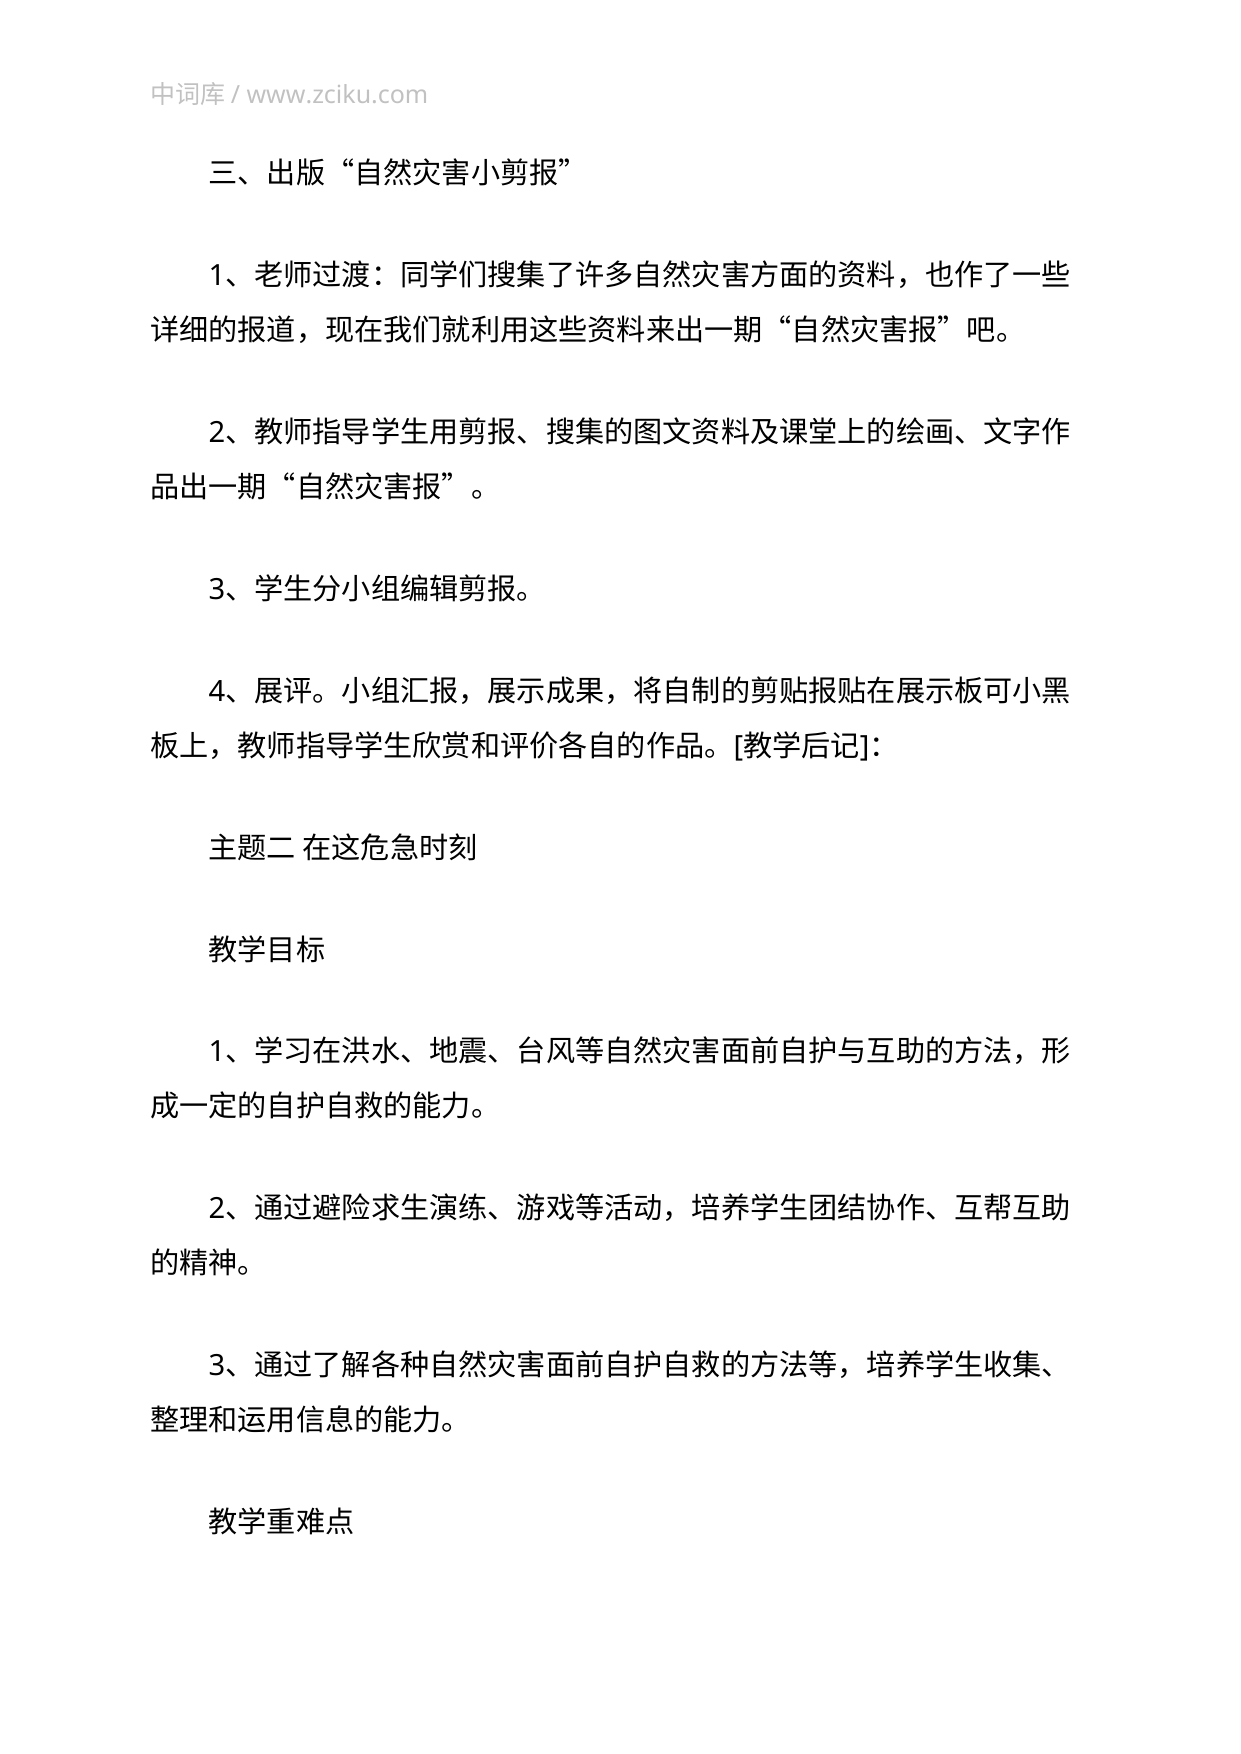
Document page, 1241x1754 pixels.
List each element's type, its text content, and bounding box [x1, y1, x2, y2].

text 3、通过了解各种自然灾害面前自护自救的方法等，培养学生收集、整理和运用信息的能力。 [150, 1341, 1090, 1439]
text 2、教师指导学生用剪报、搜集的图文资料及课堂上的绘画、文字作品出一期“自然灾害报”。 [150, 408, 1090, 506]
text 教学目标 [150, 926, 1090, 968]
text 教学重难点 [150, 1498, 1090, 1540]
text 4、展评。小组汇报，展示成果，将自制的剪贴报贴在展示板可小黑板上，教师指导学生欣赏和评价各自的作品。[教学后记]： [150, 667, 1090, 765]
text 1、老师过渡：同学们搜集了许多自然灾害方面的资料，也作了一些详细的报道，现在我们就利用这些资料来出一期“自然灾害报”吧。 [150, 252, 1090, 349]
text 3、学生分小组编辑剪报。 [150, 565, 1090, 608]
text 2、通过避险求生演练、游戏等活动，培养学生团结协作、互帮互助的精神。 [150, 1184, 1090, 1282]
text 1、学习在洪水、地震、台风等自然灾害面前自护与互助的方法，形成一定的自护自救的能力。 [150, 1028, 1090, 1125]
text 主题二 在这危急时刻 [150, 824, 1090, 867]
text 三、出版“自然灾害小剪报” [150, 150, 1090, 192]
